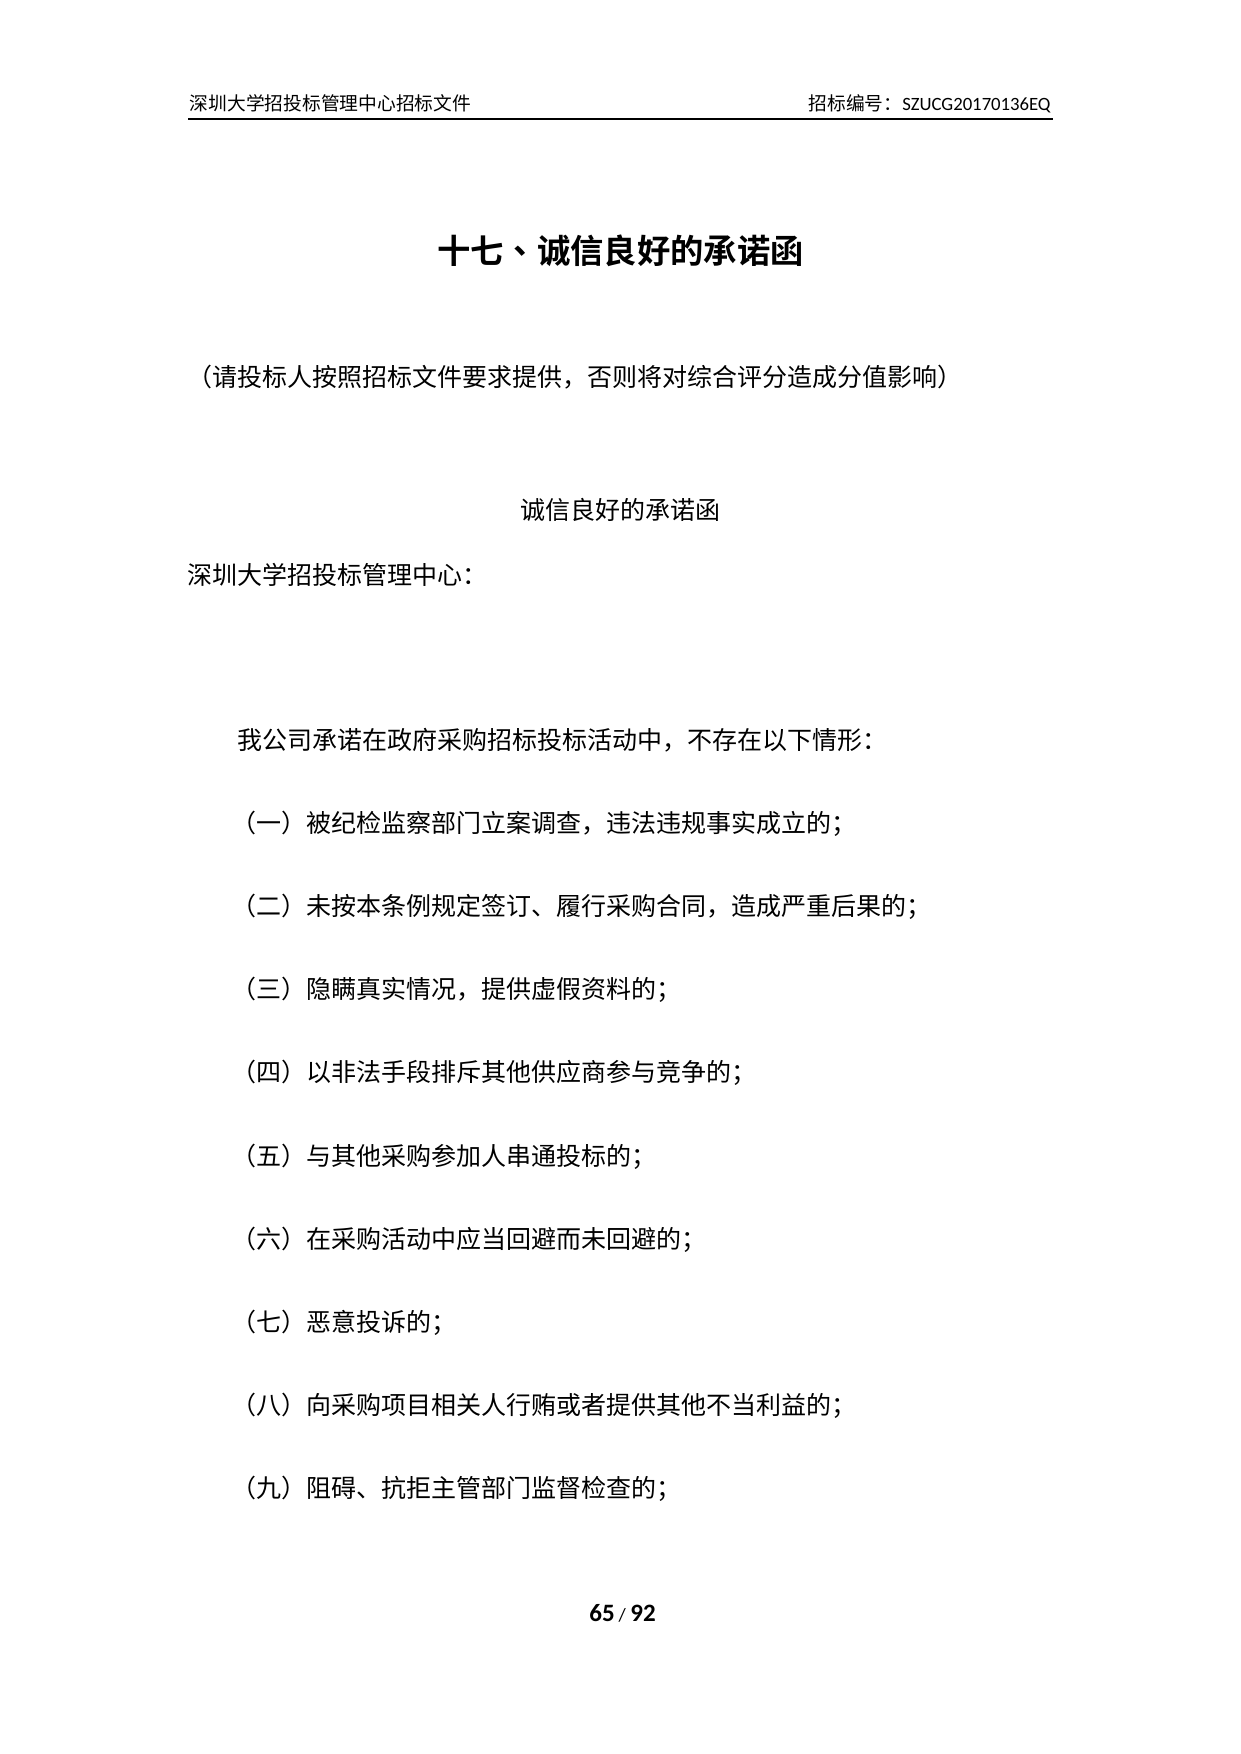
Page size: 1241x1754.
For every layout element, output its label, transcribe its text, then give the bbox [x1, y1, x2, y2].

subtitle 十七、诚信良好的承诺函 [187, 218, 1053, 283]
text 深圳大学招投标管理中心： [187, 541, 1053, 606]
text （五）与其他采购参加人串通投标的； [231, 1122, 1053, 1187]
text （四）以非法手段排斥其他供应商参与竞争的； [231, 1038, 1053, 1103]
text （六）在采购活动中应当回避而未回避的； [231, 1205, 1053, 1270]
text （二）未按本条例规定签订、履行采购合同，造成严重后果的； [231, 872, 1053, 937]
text （三）隐瞒真实情况，提供虚假资料的； [231, 955, 1053, 1020]
text （八）向采购项目相关人行贿或者提供其他不当利益的； [231, 1371, 1053, 1436]
text 诚信良好的承诺函 [187, 476, 1053, 541]
text （九）阻碍、抗拒主管部门监督检查的； [231, 1454, 1053, 1519]
text （一）被纪检监察部门立案调查，违法违规事实成立的； [231, 789, 1053, 854]
text （请投标人按照招标文件要求提供，否则将对综合评分造成分值影响） [187, 343, 1053, 408]
text 我公司承诺在政府采购招标投标活动中，不存在以下情形： [187, 706, 1053, 771]
text （七）恶意投诉的； [231, 1288, 1053, 1353]
